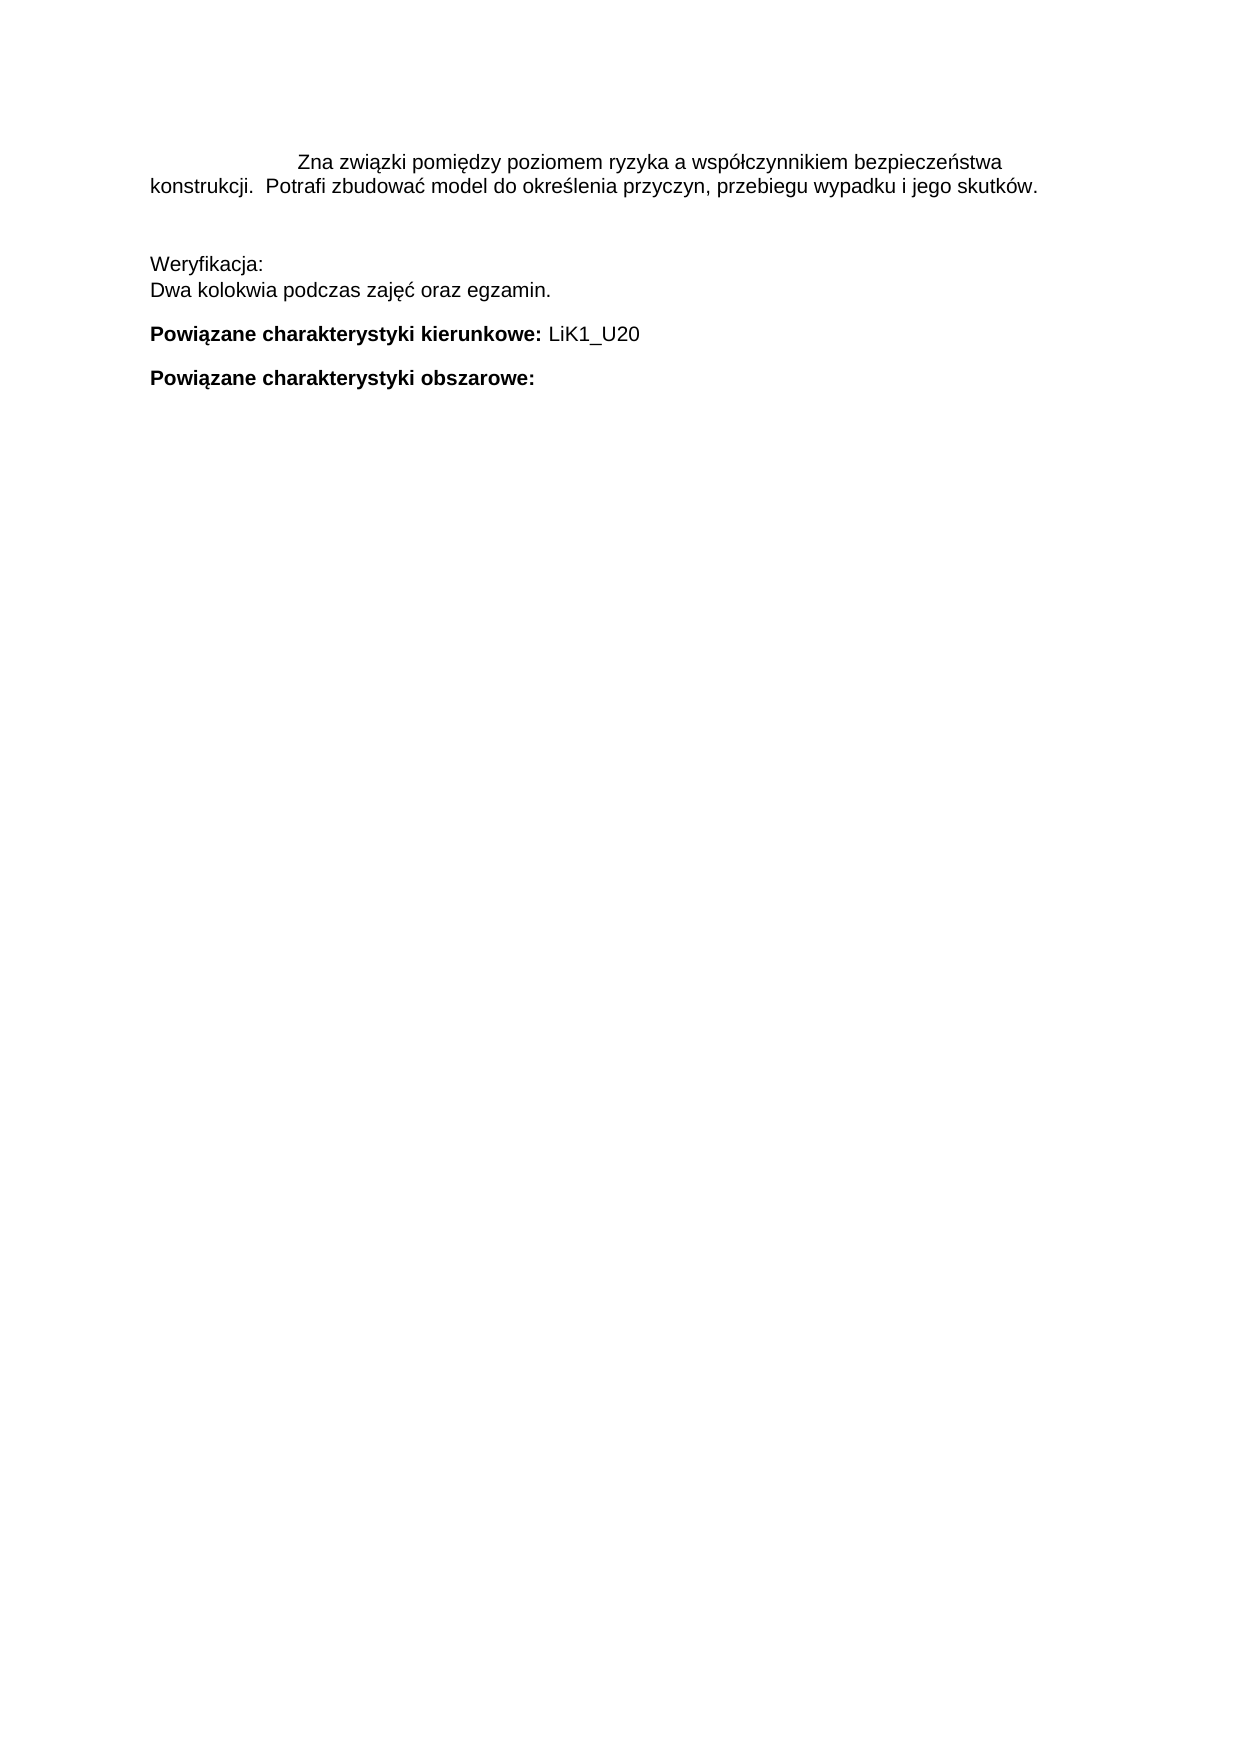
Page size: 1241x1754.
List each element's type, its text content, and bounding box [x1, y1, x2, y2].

text Powiązane charakterystyki kierunkowe: LiK1_U20 [150, 322, 1090, 346]
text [150, 150, 1090, 246]
text Powiązane charakterystyki obszarowe: [150, 366, 1090, 389]
text Weryfikacja: [150, 252, 1090, 276]
text Dwa kolokwia podczas zajęć oraz egzamin. [150, 278, 1090, 302]
